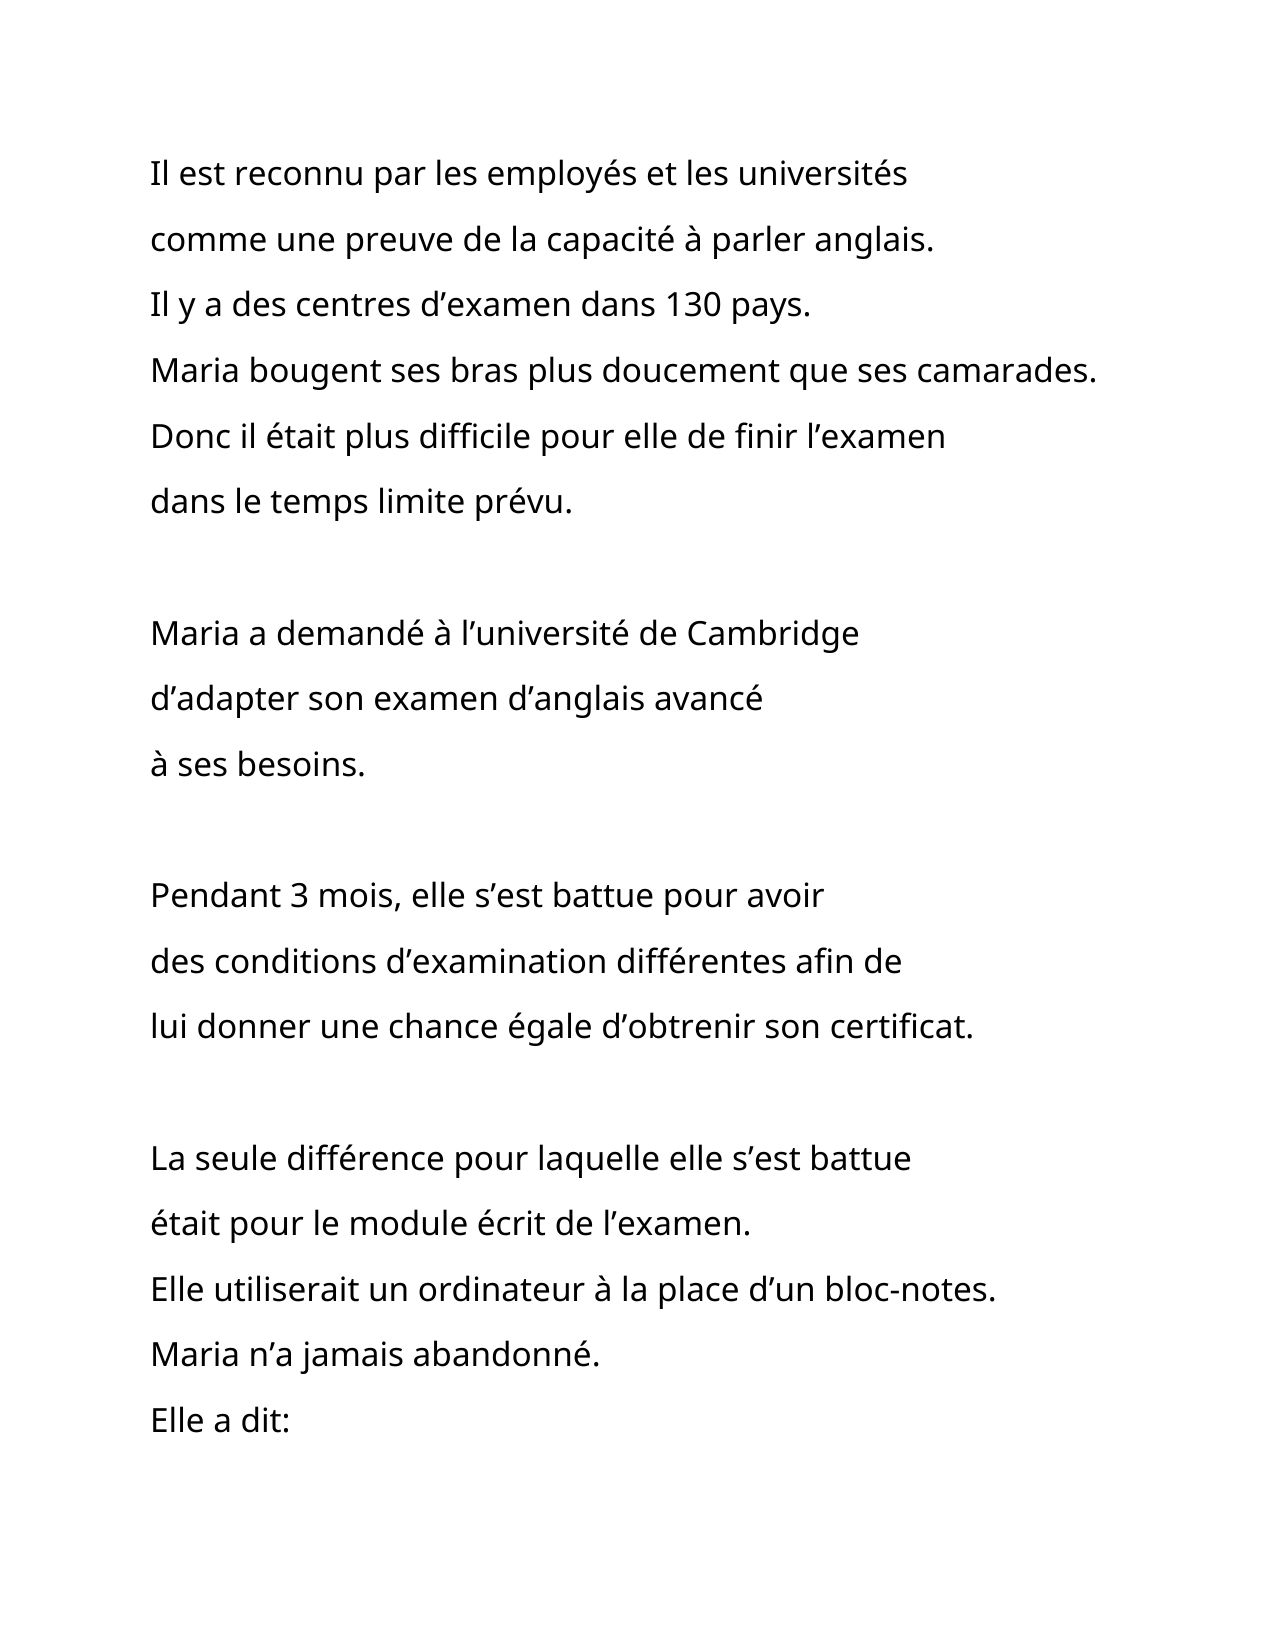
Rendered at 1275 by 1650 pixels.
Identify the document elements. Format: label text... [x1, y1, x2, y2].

text Il y a des centres d’examen dans 130 pays. [150, 281, 1125, 327]
text La seule différence pour laquelle elle s’est battue [150, 1134, 1125, 1180]
text Elle utiliserait un ordinateur à la place d’un bloc-notes. [150, 1266, 1125, 1311]
text Elle a dit: [150, 1397, 1125, 1442]
text Donc il était plus difficile pour elle de finir l’examen [150, 412, 1125, 458]
text lui donner une chance égale d’obtrenir son certificat. [150, 1003, 1125, 1048]
text comme une preuve de la capacité à parler anglais. [150, 216, 1125, 261]
text Pendant 3 mois, elle s’est battue pour avoir [150, 872, 1125, 917]
text à ses besoins. [150, 741, 1125, 786]
text d’adapter son examen d’anglais avancé [150, 675, 1125, 720]
text des conditions d’examination différentes afin de [150, 937, 1125, 983]
text Maria a demandé à l’université de Cambridge [150, 609, 1125, 655]
text Maria n’a jamais abandonné. [150, 1331, 1125, 1377]
text dans le temps limite prévu. [150, 478, 1125, 523]
text Il est reconnu par les employés et les universités [150, 150, 1125, 195]
text était pour le module écrit de l’examen. [150, 1200, 1125, 1245]
text Maria bougent ses bras plus doucement que ses camarades. [150, 347, 1125, 392]
